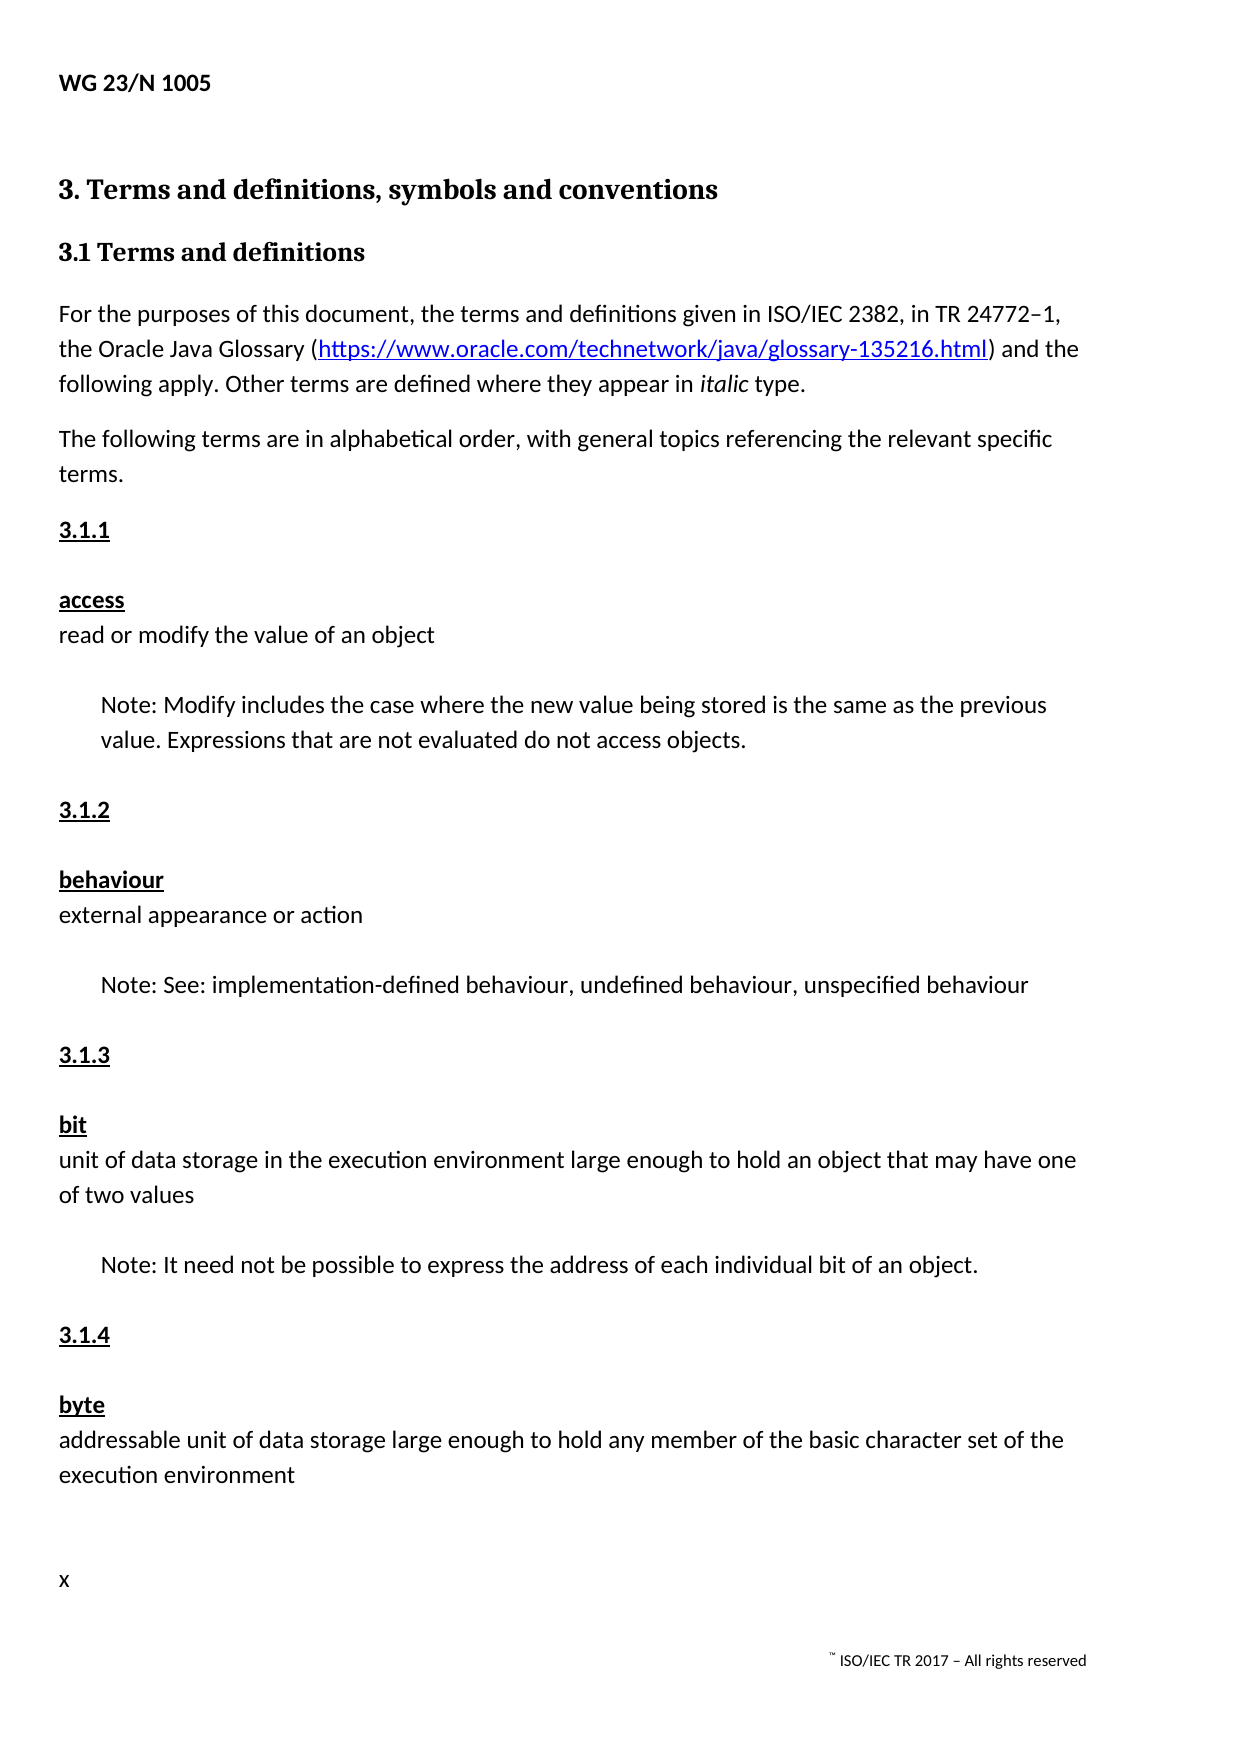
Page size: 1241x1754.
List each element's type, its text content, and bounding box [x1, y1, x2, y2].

text read or modify the value of an object [58, 619, 1099, 650]
text Note: Modify includes the case where the new value being stored is the same as the previous value. Expressions that are not evaluated do not access objects. [101, 689, 1099, 755]
subtitle 3.1 Terms and definitions [58, 237, 1099, 268]
text Note: See: implementation-defined behaviour, undefined behaviour, unspecified behaviour [101, 969, 1099, 1000]
text The following terms are in alphabetical order, with general topics referencing the relevant specific terms. [58, 424, 1099, 489]
text access [58, 584, 1099, 615]
text bit unit of data storage in the execution environment large enough to hold an object that may have one of two values [58, 1109, 1099, 1210]
text 3.1.3 [58, 1039, 1099, 1070]
text byte addressable unit of data storage large enough to hold any member of the basic character set of the execution environment [58, 1389, 1099, 1490]
subtitle 3. Terms and definitions, symbols and conventions [58, 173, 1099, 207]
text 3.1.2 [58, 794, 1099, 825]
text Note: It need not be possible to express the address of each individual bit of an object. [58, 1249, 1099, 1280]
text 3.1.1 [58, 514, 1099, 545]
text 3.1.4 [58, 1319, 1099, 1350]
text For the purposes of this document, the terms and definitions given in ISO/IEC 2382, in TR 24772–1, the Oracle Java Glossary (https://www.oracle.com/technetwork/java/glossary-135216.html) and the following apply. Other terms are defined where they appear in italic type. [58, 298, 1099, 398]
text behaviour external appearance or action [58, 864, 1099, 930]
